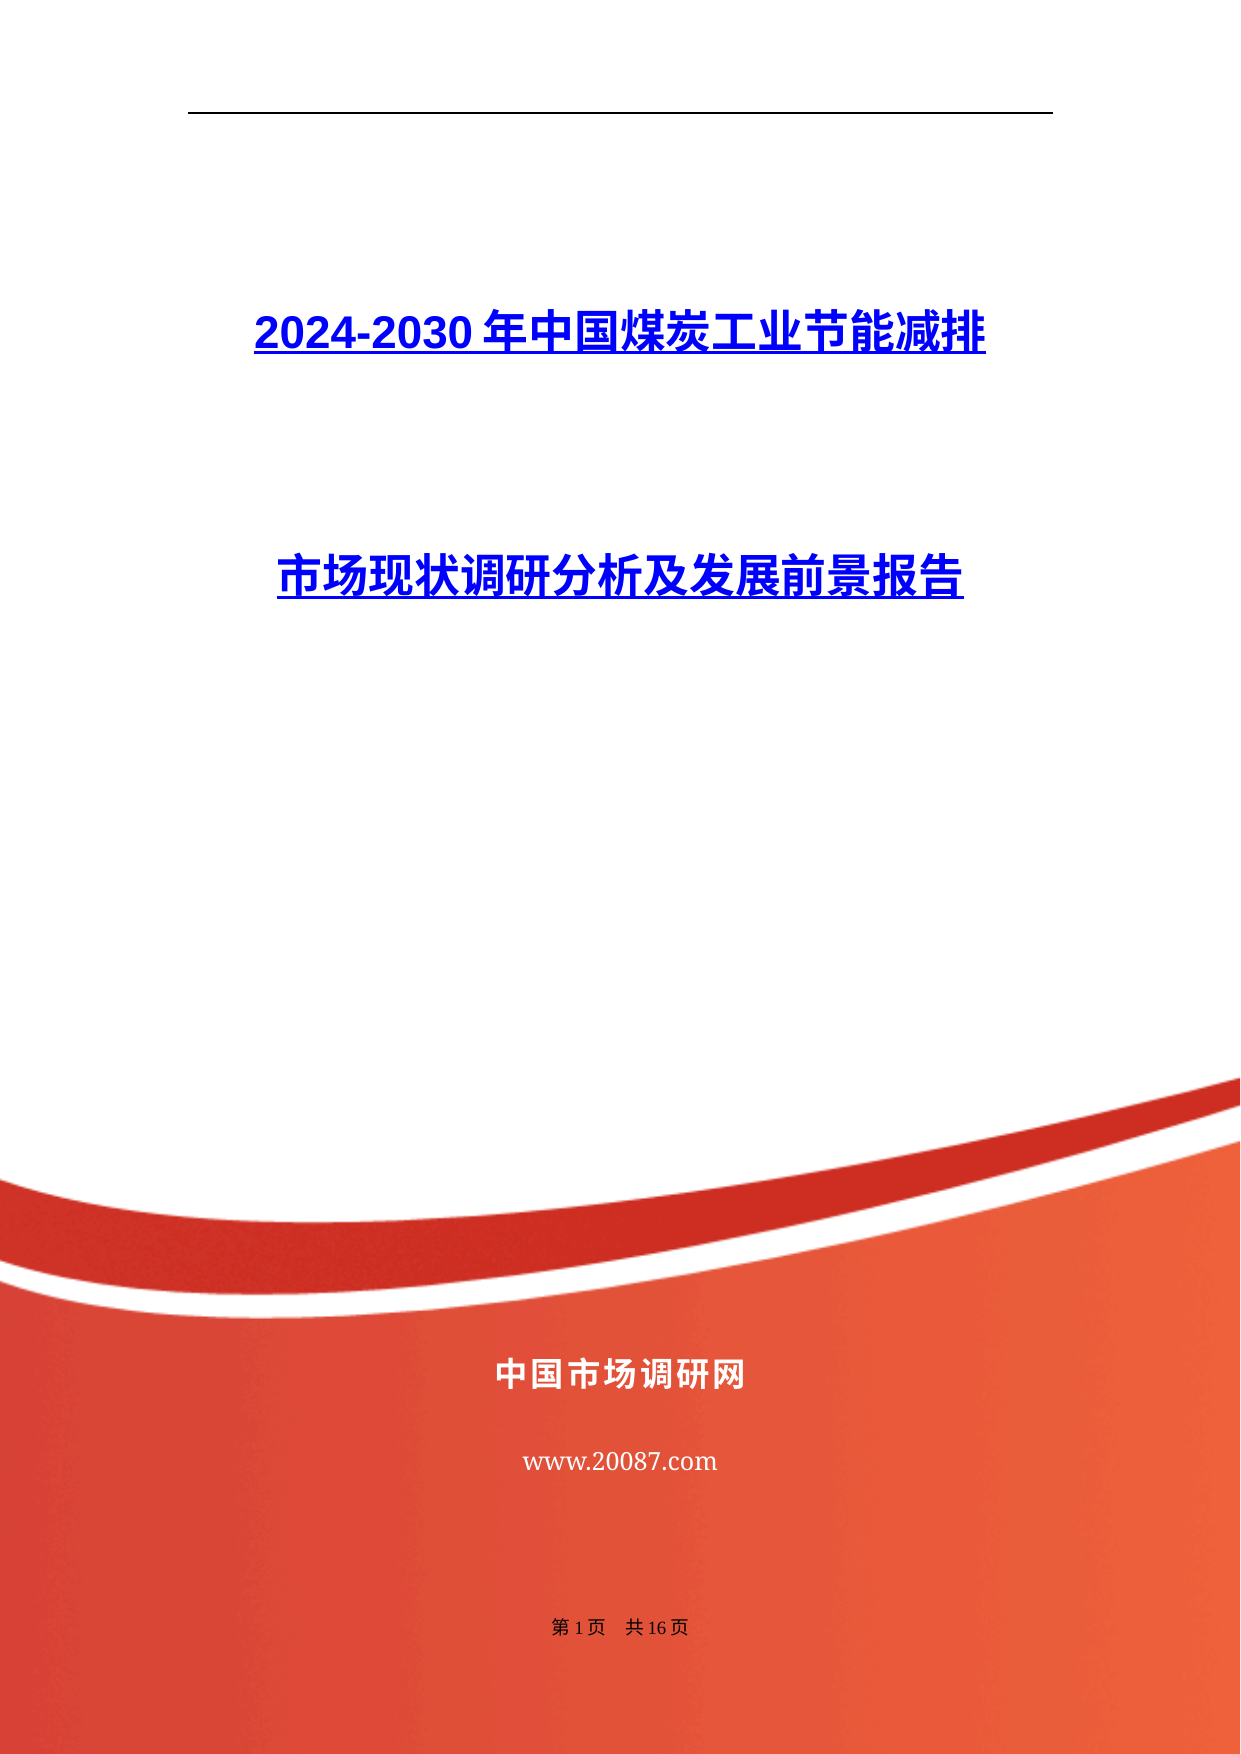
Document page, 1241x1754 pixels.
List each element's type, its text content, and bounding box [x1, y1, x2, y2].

picture [0, 1006, 1241, 1754]
subtitle 中国市场调研网 [187, 1339, 1053, 1404]
table_header 2024-2030年中国煤炭工业节能减排市场现状调研分析及发展前景报告 [188, 207, 1053, 773]
text www.20087.com [187, 1428, 1053, 1493]
